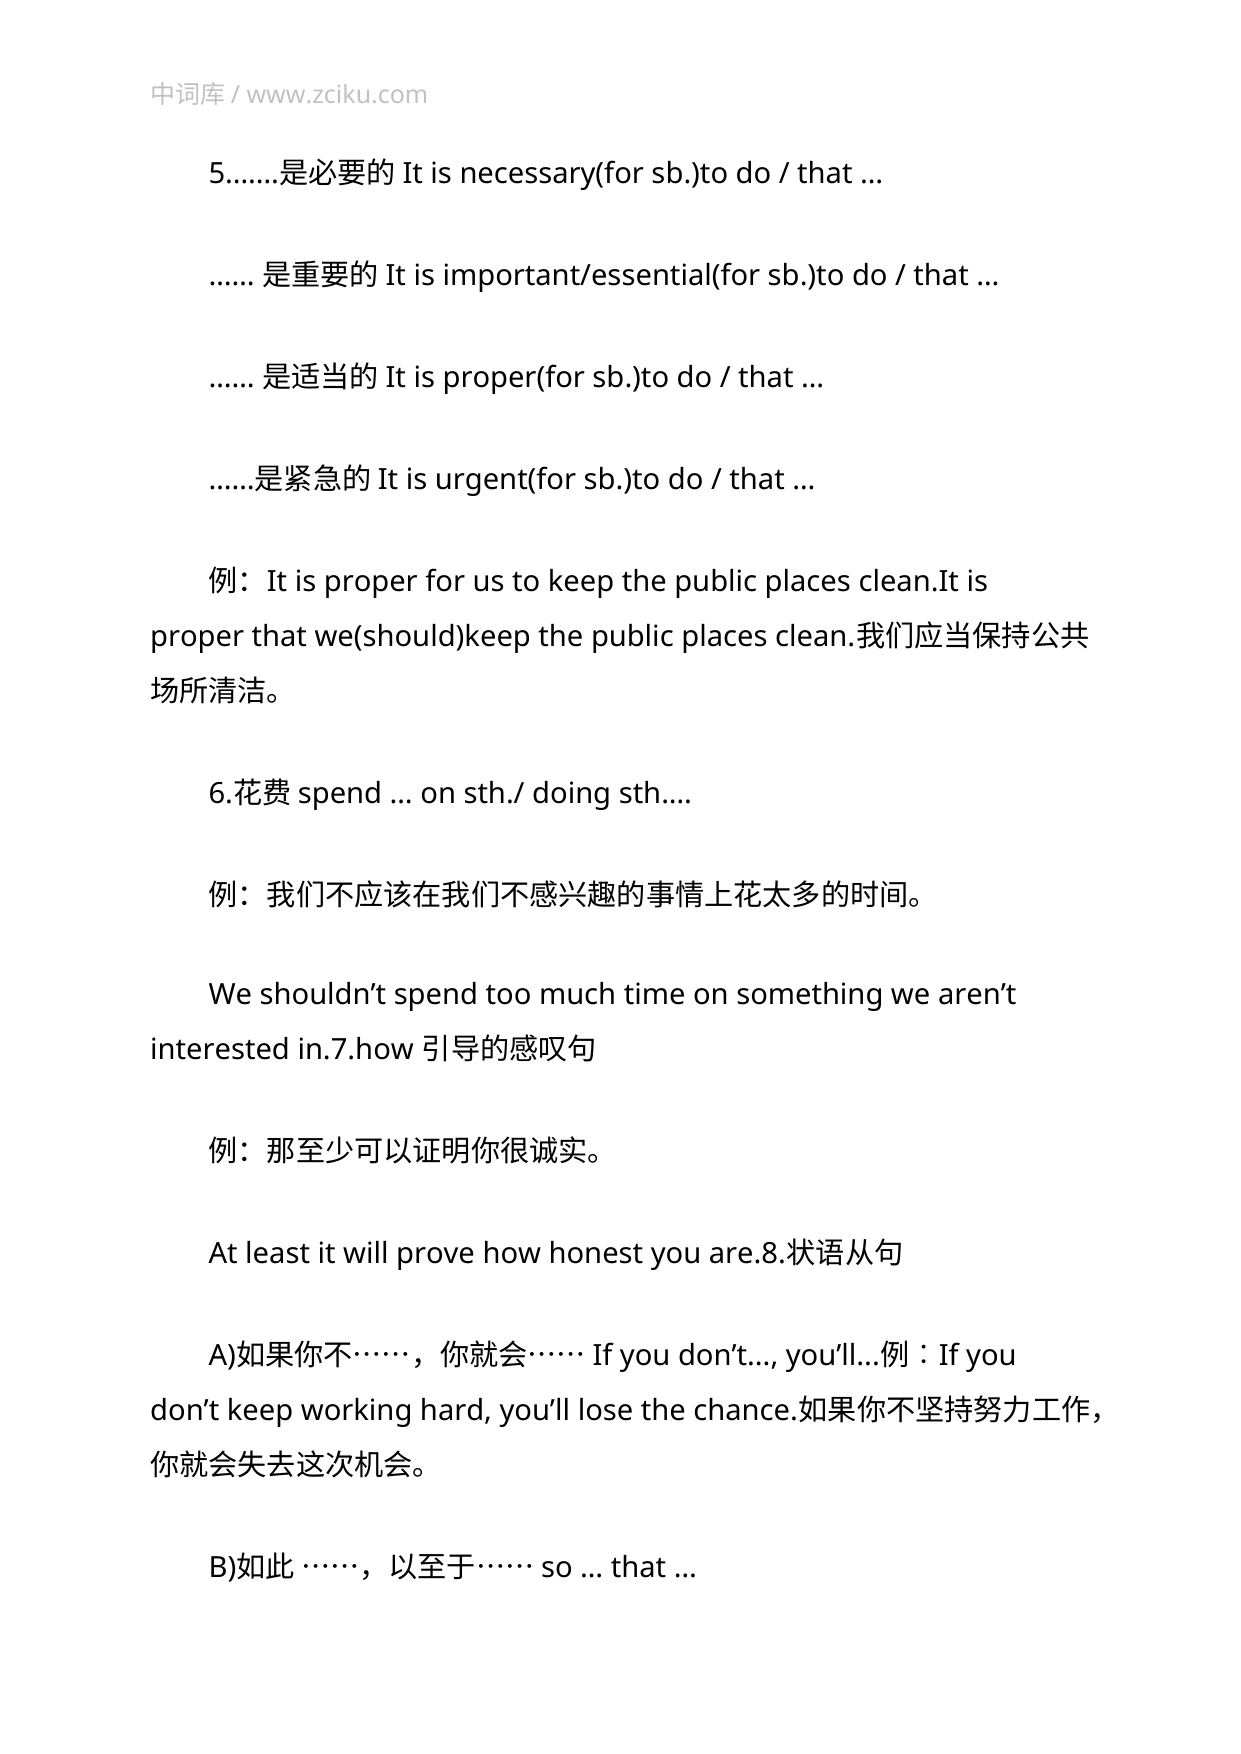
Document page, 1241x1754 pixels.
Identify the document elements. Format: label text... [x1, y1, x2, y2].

text B)如此 ……，以至于…… so … that … [150, 1543, 1090, 1586]
text 6.花费 spend … on sth./ doing sth.… [150, 770, 1090, 812]
text 例：It is proper for us to keep the public places clean.It is proper that we(should)keep the public places clean.我们应当保持公共场所清洁。 [150, 558, 1090, 710]
text At least it will prove how honest you are.8.状语从句 [150, 1229, 1090, 1272]
text ……是紧急的 It is urgent(for sb.)to do / that … [150, 456, 1090, 498]
text 例：我们不应该在我们不感兴趣的事情上花太多的时间。 [150, 872, 1090, 914]
text 例：那至少可以证明你很诚实。 [150, 1128, 1090, 1170]
text A)如果你不……，你就会…… If you don’t..., you’ll...例︰If you don’t keep working hard, you’ll lose the chance.如果你不坚持努力工作，你就会失去这次机会。 [150, 1331, 1090, 1484]
text …… 是适当的 It is proper(for sb.)to do / that … [150, 354, 1090, 396]
text …… 是重要的 It is important/essential(for sb.)to do / that … [150, 252, 1090, 294]
text 5.……是必要的 It is necessary(for sb.)to do / that … [150, 150, 1090, 192]
text We shouldn’t spend too much time on something we aren’t interested in.7.how 引导的感叹句 [150, 973, 1090, 1068]
